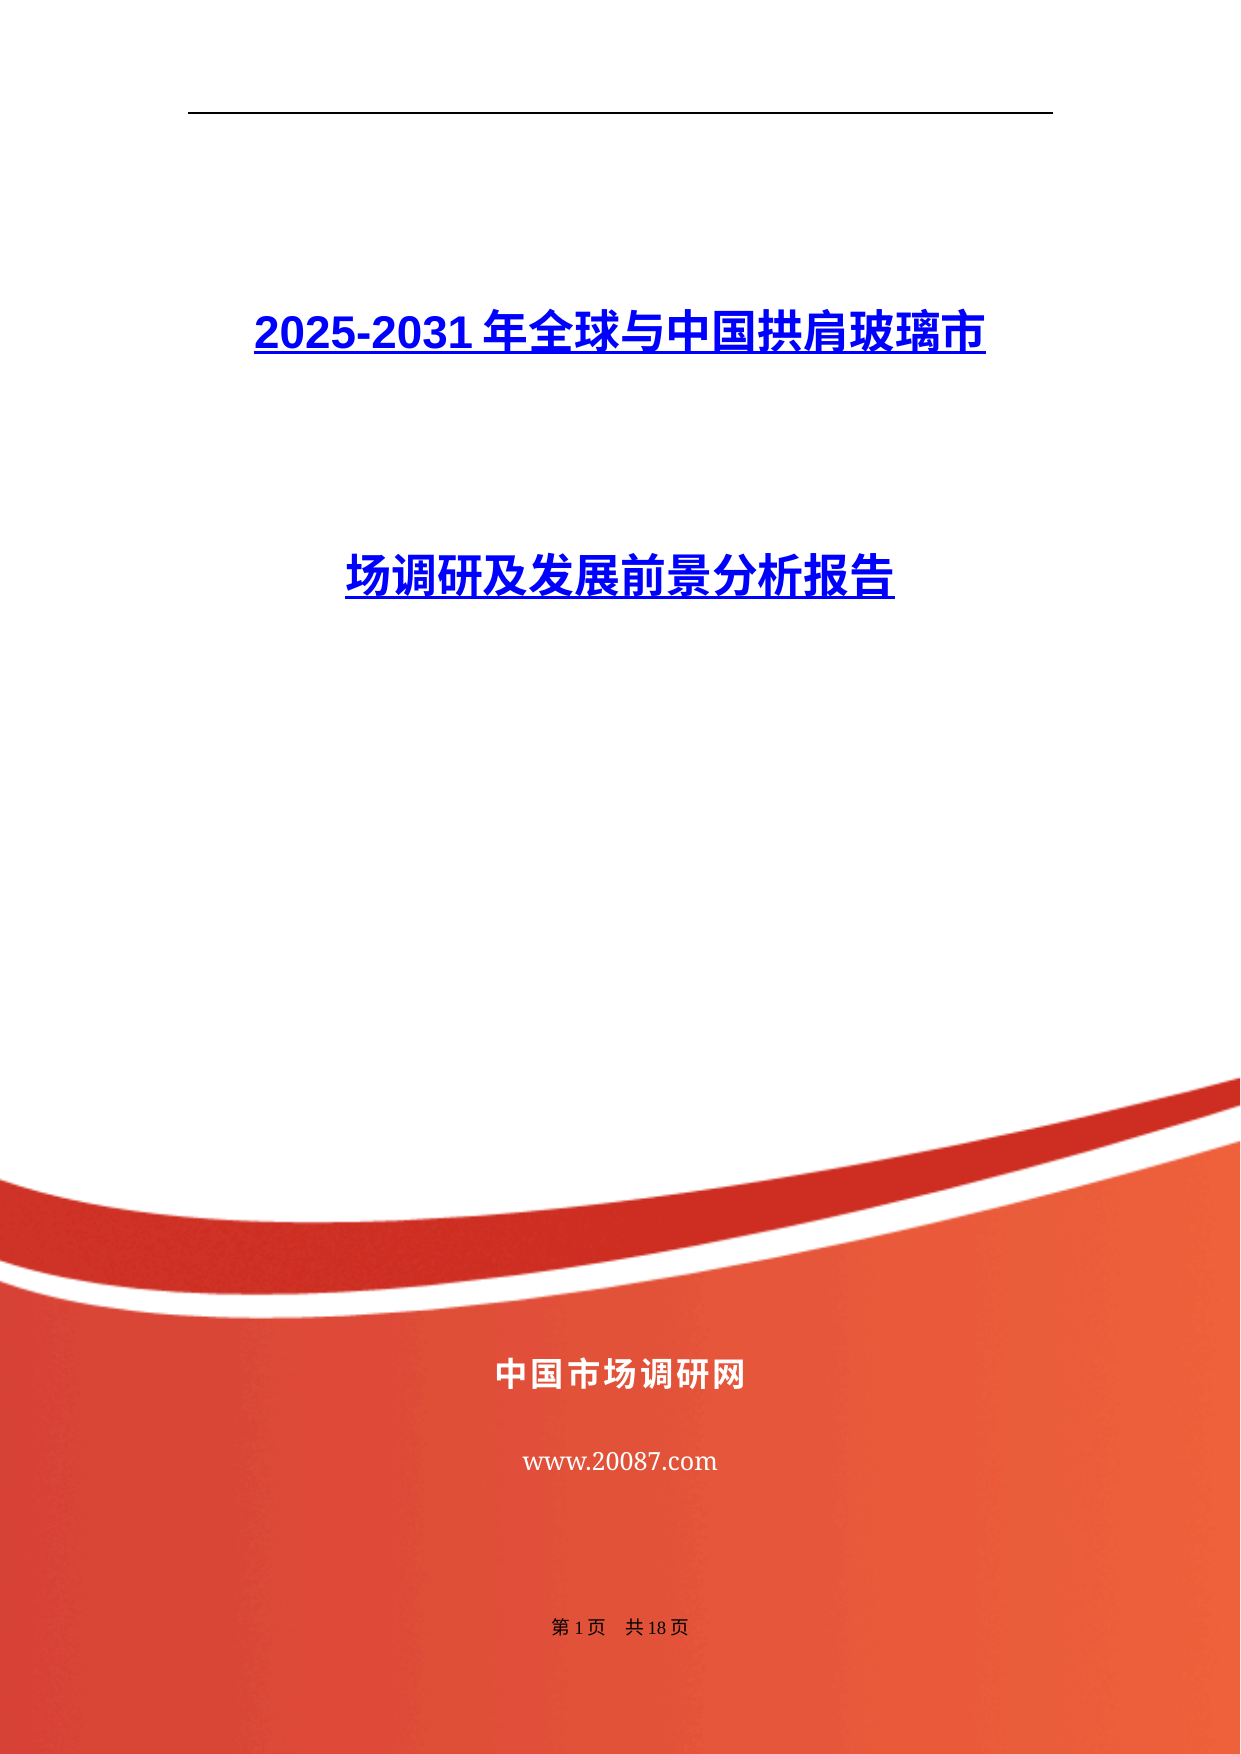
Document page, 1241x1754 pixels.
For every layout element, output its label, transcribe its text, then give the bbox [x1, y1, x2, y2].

picture [0, 1006, 1241, 1754]
table_header 2025-2031年全球与中国拱肩玻璃市场调研及发展前景分析报告 [188, 207, 1053, 773]
text www.20087.com [187, 1428, 1053, 1493]
subtitle 中国市场调研网 [187, 1339, 1053, 1404]
